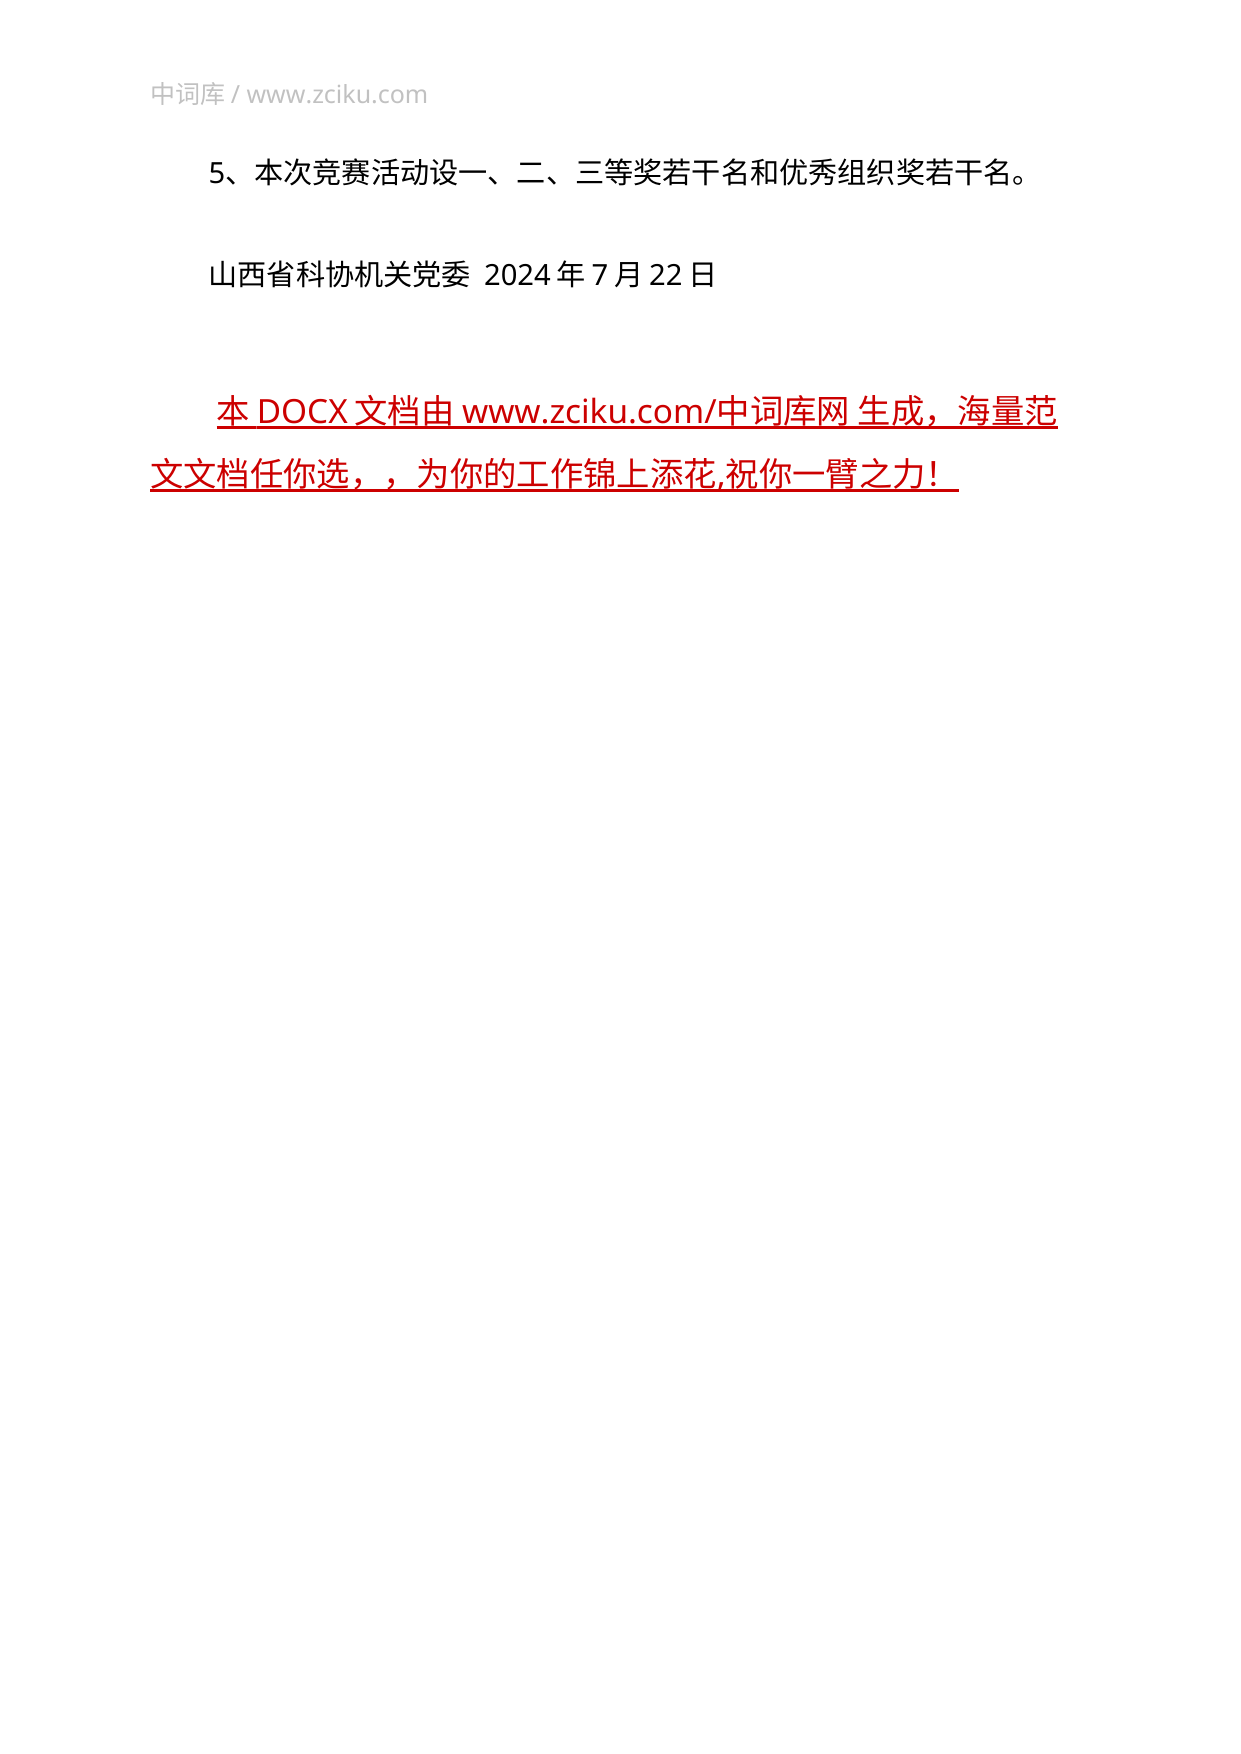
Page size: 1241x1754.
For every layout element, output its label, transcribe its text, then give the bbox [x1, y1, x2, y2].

text 山西省科协机关党委 2024年7月22日 [150, 252, 1090, 294]
text 5、本次竞赛活动设一、二、三等奖若干名和优秀组织奖若干名。 [150, 150, 1090, 192]
text 本DOCX文档由 www.zciku.com/中词库网 生成，海量范文文档任你选，，为你的工作锦上添花,祝你一臂之力！ [150, 385, 1090, 496]
